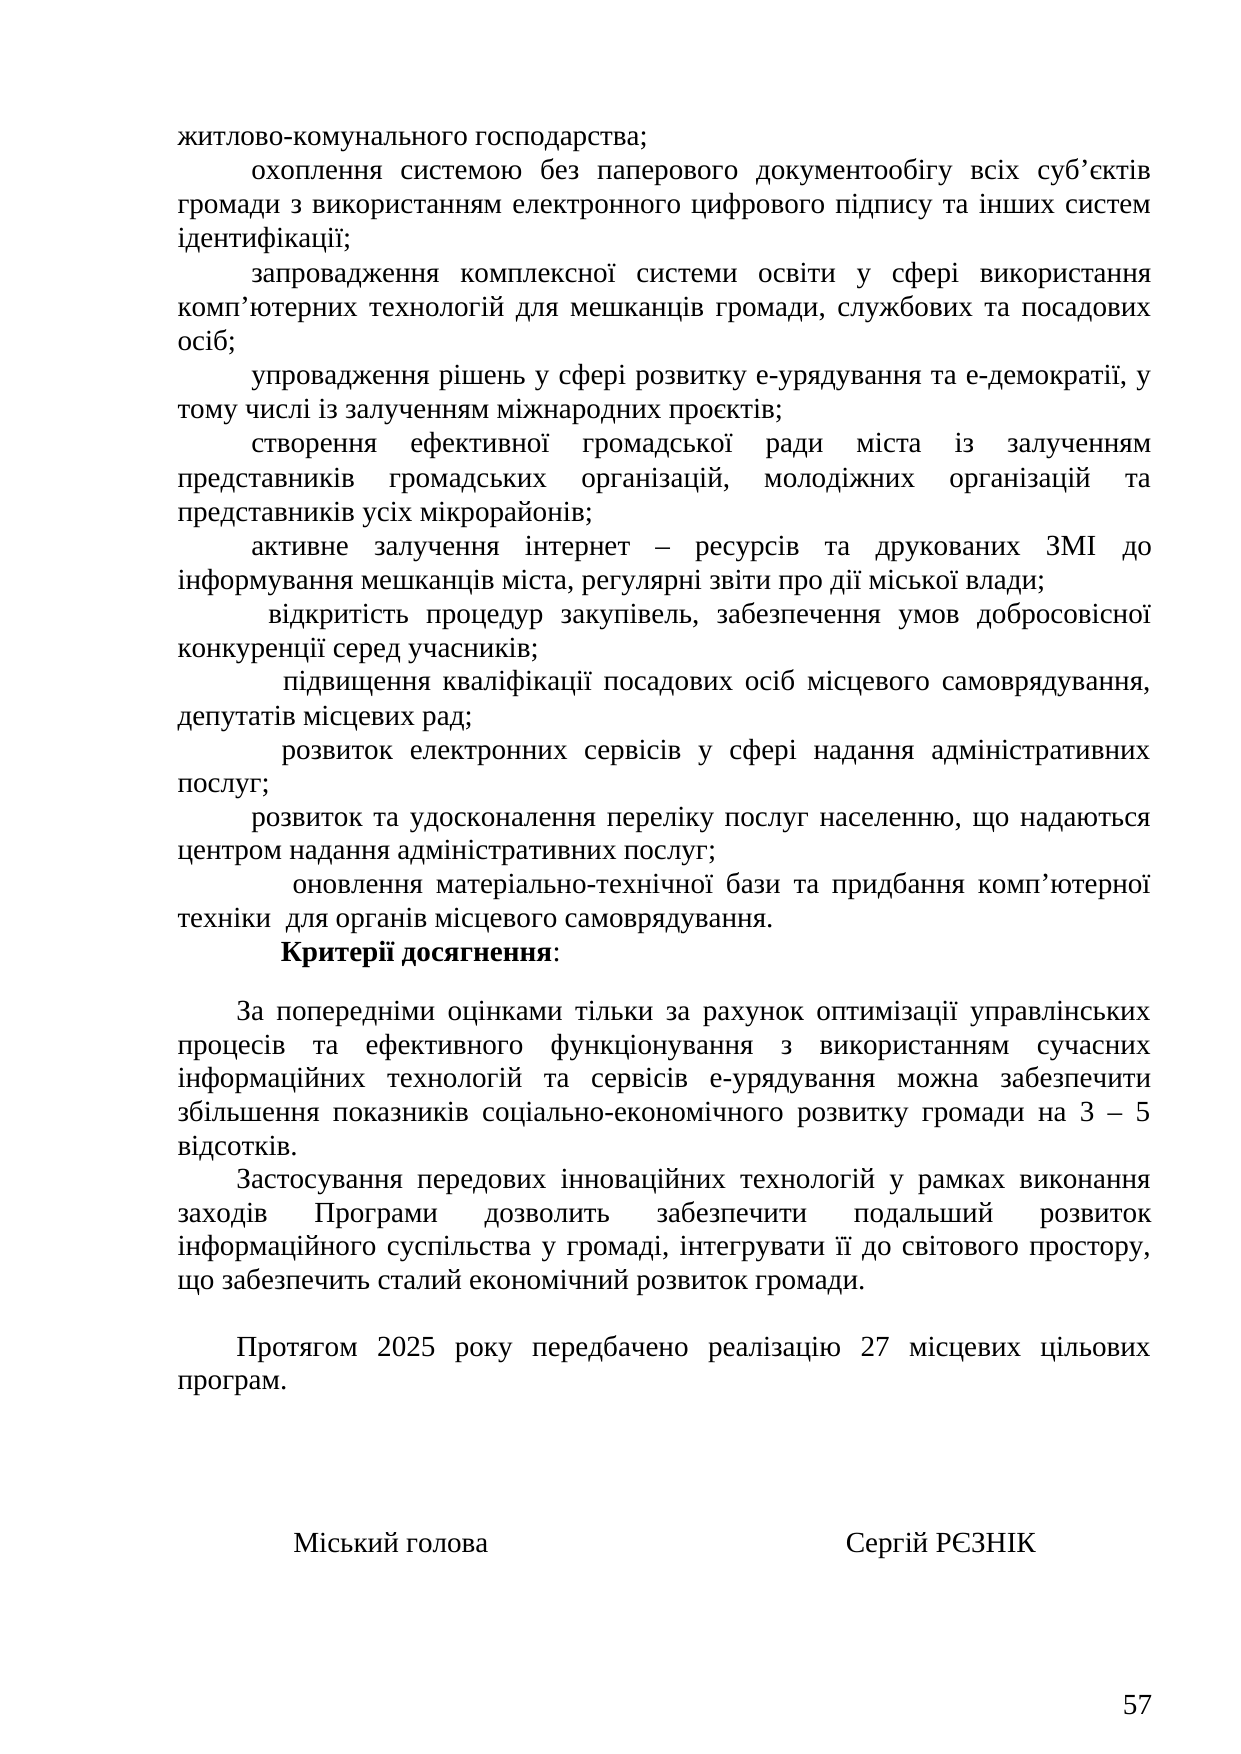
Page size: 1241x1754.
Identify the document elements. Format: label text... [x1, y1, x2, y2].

text Застосування передових інноваційних технологій у рамках виконання заходів Програми дозволить забезпечити подальший розвиток інформаційного суспільства у громаді, інтегрувати її до світового простору, що забезпечить сталий економічний розвиток громади. [177, 1161, 1152, 1295]
list Критерії досягнення: [177, 934, 1152, 968]
text розвиток та удосконалення переліку послуг населенню, що надаються центром надання адміністративних послуг; [177, 799, 1152, 866]
subtitle Міський голова Сергій РЄЗНІК [177, 1525, 1152, 1559]
text упровадження рішень у сфері розвитку е-урядування та е-демократії, у тому числі із залученням міжнародних проєктів; [177, 357, 1152, 425]
text За попередніми оцінками тільки за рахунок оптимізації управлінських процесів та ефективного функціонування з використанням сучасних інформаційних технологій та сервісів е-урядування можна забезпечити збільшення показників соціально-економічного розвитку громади на 3 – 5 відсотків. [177, 993, 1152, 1161]
text запровадження комплексної системи освіти у сфері використання комп’ютерних технологій для мешканців громади, службових та посадових осіб; [177, 255, 1152, 357]
text створення ефективної громадської ради міста із залученням представників громадських організацій, молодіжних організацій та представників усіх мікрорайонів; [177, 426, 1152, 527]
text охоплення системою без паперового документообігу всіх суб’єктів громади з використанням електронного цифрового підпису та інших систем ідентифікації; [177, 152, 1152, 254]
text розвиток електронних сервісів у сфері надання адміністративних послуг; [177, 732, 1152, 799]
list підвищення кваліфікації посадових осіб місцевого самоврядування, депутатів місцевих рад; [177, 663, 1152, 731]
text активне залучення інтернет – ресурсів та друкованих ЗМІ до інформування мешканців міста, регулярні звіти про дії міської влади; [177, 528, 1152, 596]
text відкритість процедур закупівель, забезпечення умов добросовісної конкуренції серед учасників; [177, 596, 1152, 663]
text Протягом 2025 року передбачено реалізацію 27 місцевих цільових програм. [177, 1329, 1152, 1396]
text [177, 118, 1152, 152]
list оновлення матеріально-технічної бази та придбання комп’ютерної техніки для органів місцевого самоврядування. [177, 866, 1152, 934]
